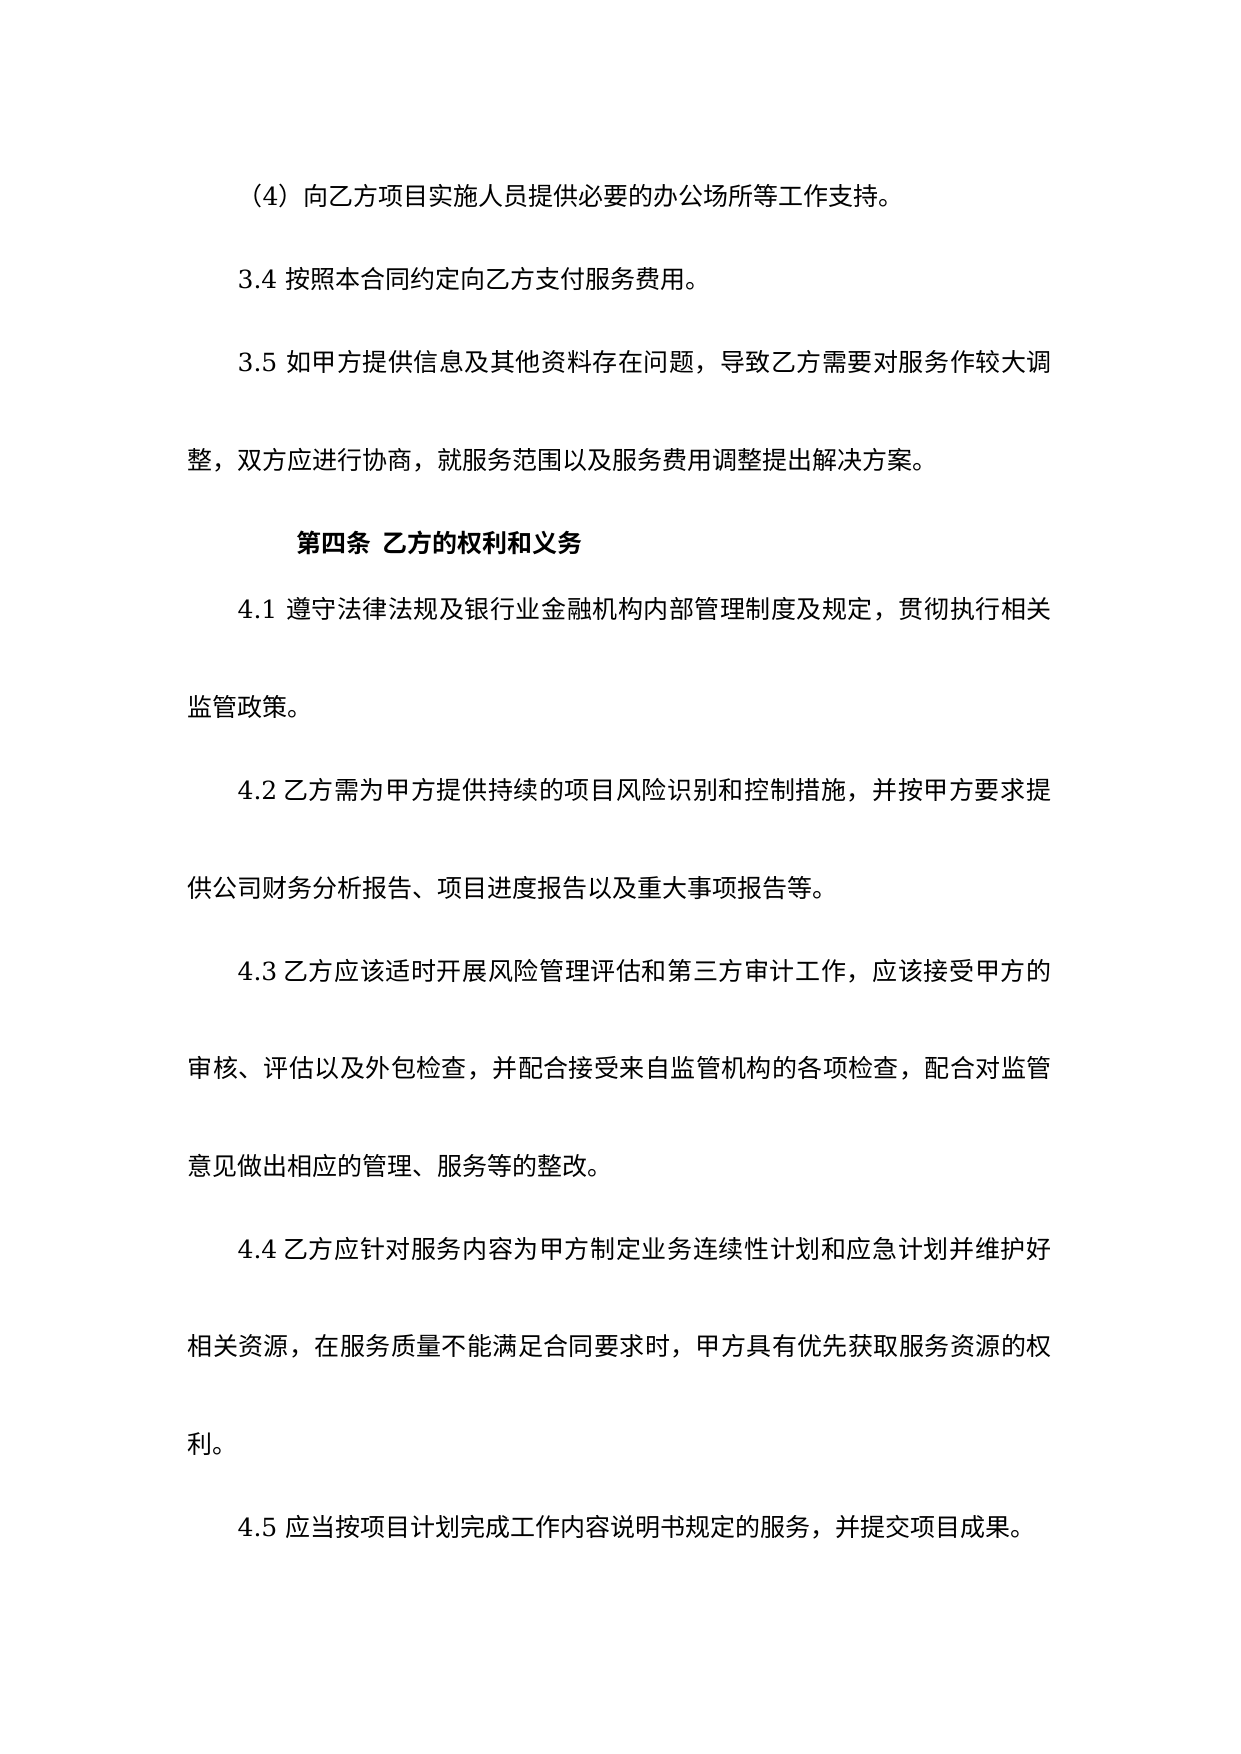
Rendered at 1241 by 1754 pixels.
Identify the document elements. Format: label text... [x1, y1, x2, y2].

text 4.2乙方需为甲方提供持续的项目风险识别和控制措施，并按甲方要求提供公司财务分析报告、项目进度报告以及重大事项报告等。 [187, 756, 1053, 919]
text 第四条 乙方的权利和义务 [246, 509, 1051, 563]
text 3.4 按照本合同约定向乙方支付服务费用。 [187, 245, 1053, 310]
text 4.4乙方应针对服务内容为甲方制定业务连续性计划和应急计划并维护好相关资源，在服务质量不能满足合同要求时，甲方具有优先获取服务资源的权利。 [187, 1215, 1053, 1475]
text 4.1 遵守法律法规及银行业金融机构内部管理制度及规定，贯彻执行相关监管政策。 [187, 576, 1053, 738]
text 4.5 应当按项目计划完成工作内容说明书规定的服务，并提交项目成果。 [187, 1493, 1053, 1558]
text （4）向乙方项目实施人员提供必要的办公场所等工作支持。 [187, 162, 1053, 227]
text 4.3乙方应该适时开展风险管理评估和第三方审计工作，应该接受甲方的审核、评估以及外包检查，并配合接受来自监管机构的各项检查，配合对监管意见做出相应的管理、服务等的整改。 [187, 937, 1053, 1197]
text 3.5 如甲方提供信息及其他资料存在问题，导致乙方需要对服务作较大调整，双方应进行协商，就服务范围以及服务费用调整提出解决方案。 [187, 328, 1053, 491]
